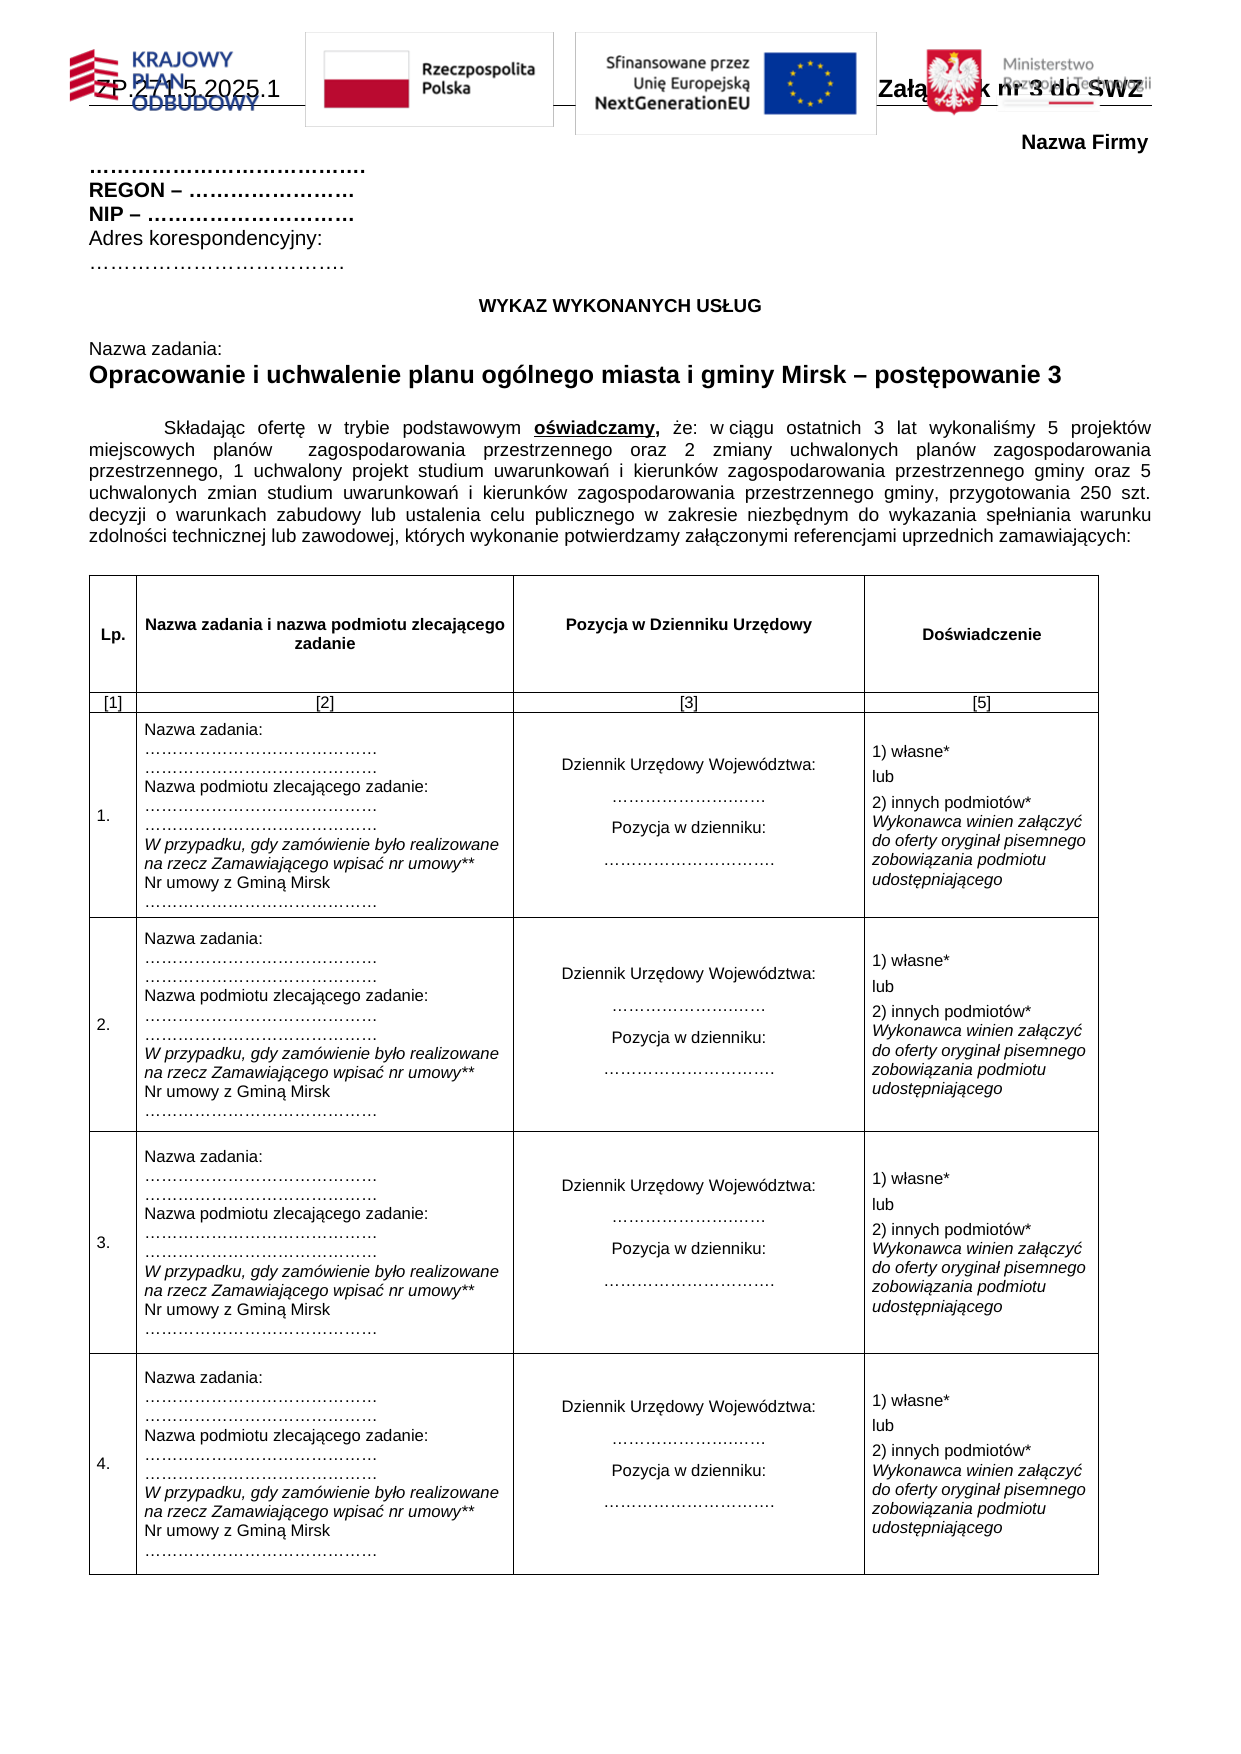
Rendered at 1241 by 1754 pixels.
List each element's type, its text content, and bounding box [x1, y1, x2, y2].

table_header Lp. [90, 576, 136, 692]
table_cell 3. [90, 1132, 136, 1352]
text Składając ofertę w trybie podstawowym oświadczamy, że: w ciągu ostatnich 3 lat wykonaliśmy 5 projektów miejscowych planów zagospodarowania przestrzennego oraz 2 zmiany uchwalonych planów zagospodarowania przestrzennego, 1 uchwalony projekt studium uwarunkowań i kierunków zagospodarowania przestrzennego gminy oraz 5 uchwalonych zmian studium uwarunkowań i kierunków zagospodarowania przestrzennego gminy, przygotowania 250 szt. decyzji o warunkach zabudowy lub ustalenia celu publicznego w zakresie niezbędnym do wykazania spełniania warunku zdolności technicznej lub zawodowej, których wykonanie potwierdzamy załączonymi referencjami uprzednich zamawiających: [89, 417, 1152, 547]
table_header Nazwa zadania i nazwa podmiotu zlecającego zadanie [137, 576, 513, 692]
table_cell [3] [514, 693, 864, 712]
table_cell 1. [90, 713, 136, 917]
table_cell 2. [90, 918, 136, 1131]
text REGON – …………………… [89, 178, 1152, 202]
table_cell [137, 1354, 513, 1574]
text Opracowanie i uchwalenie planu ogólnego miasta i gminy Mirsk – postępowanie 3 [89, 360, 1152, 388]
table_cell [1] [90, 693, 136, 712]
table_cell Dziennik Urzędowy Województwa: ………………….…… Pozycja w dzienniku: …………………………. [514, 918, 864, 1131]
table_cell Dziennik Urzędowy Województwa: ………………….…… Pozycja w dzienniku: …………………………. [514, 713, 864, 917]
text ………………………………. [89, 249, 1152, 273]
table_cell 1) własne* lub 2) innych podmiotów* Wykonawca winien załączyć do oferty oryginał pisemnego zobowiązania podmiotu udostępniającego [865, 1132, 1098, 1352]
picture [68, 23, 1159, 139]
table_cell [5] [865, 693, 1098, 712]
table_cell 1) własne* lub 2) innych podmiotów* Wykonawca winien załączyć do oferty oryginał pisemnego zobowiązania podmiotu udostępniającego [865, 918, 1098, 1131]
table_header Doświadczenie [865, 576, 1098, 692]
text Adres korespondencyjny: [89, 226, 1152, 249]
table_cell 4. [90, 1354, 136, 1574]
table_header Pozycja w Dzienniku Urzędowy [514, 576, 864, 692]
text NIP – ………………………… [89, 202, 1152, 226]
text Nazwa zadania: [89, 338, 1152, 360]
table_cell Dziennik Urzędowy Województwa: ………………….…… Pozycja w dzienniku: …………………………. [514, 1132, 864, 1352]
table_cell 1) własne* lub 2) innych podmiotów* Wykonawca winien załączyć do oferty oryginał pisemnego zobowiązania podmiotu udostępniającego [865, 713, 1098, 917]
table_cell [865, 1354, 1098, 1574]
text WYKAZ WYKONANYCH USŁUG [89, 295, 1152, 317]
table_cell [2] [137, 693, 513, 712]
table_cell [514, 1354, 864, 1574]
text Nazwa Firmy …………………………………. [89, 106, 1152, 178]
